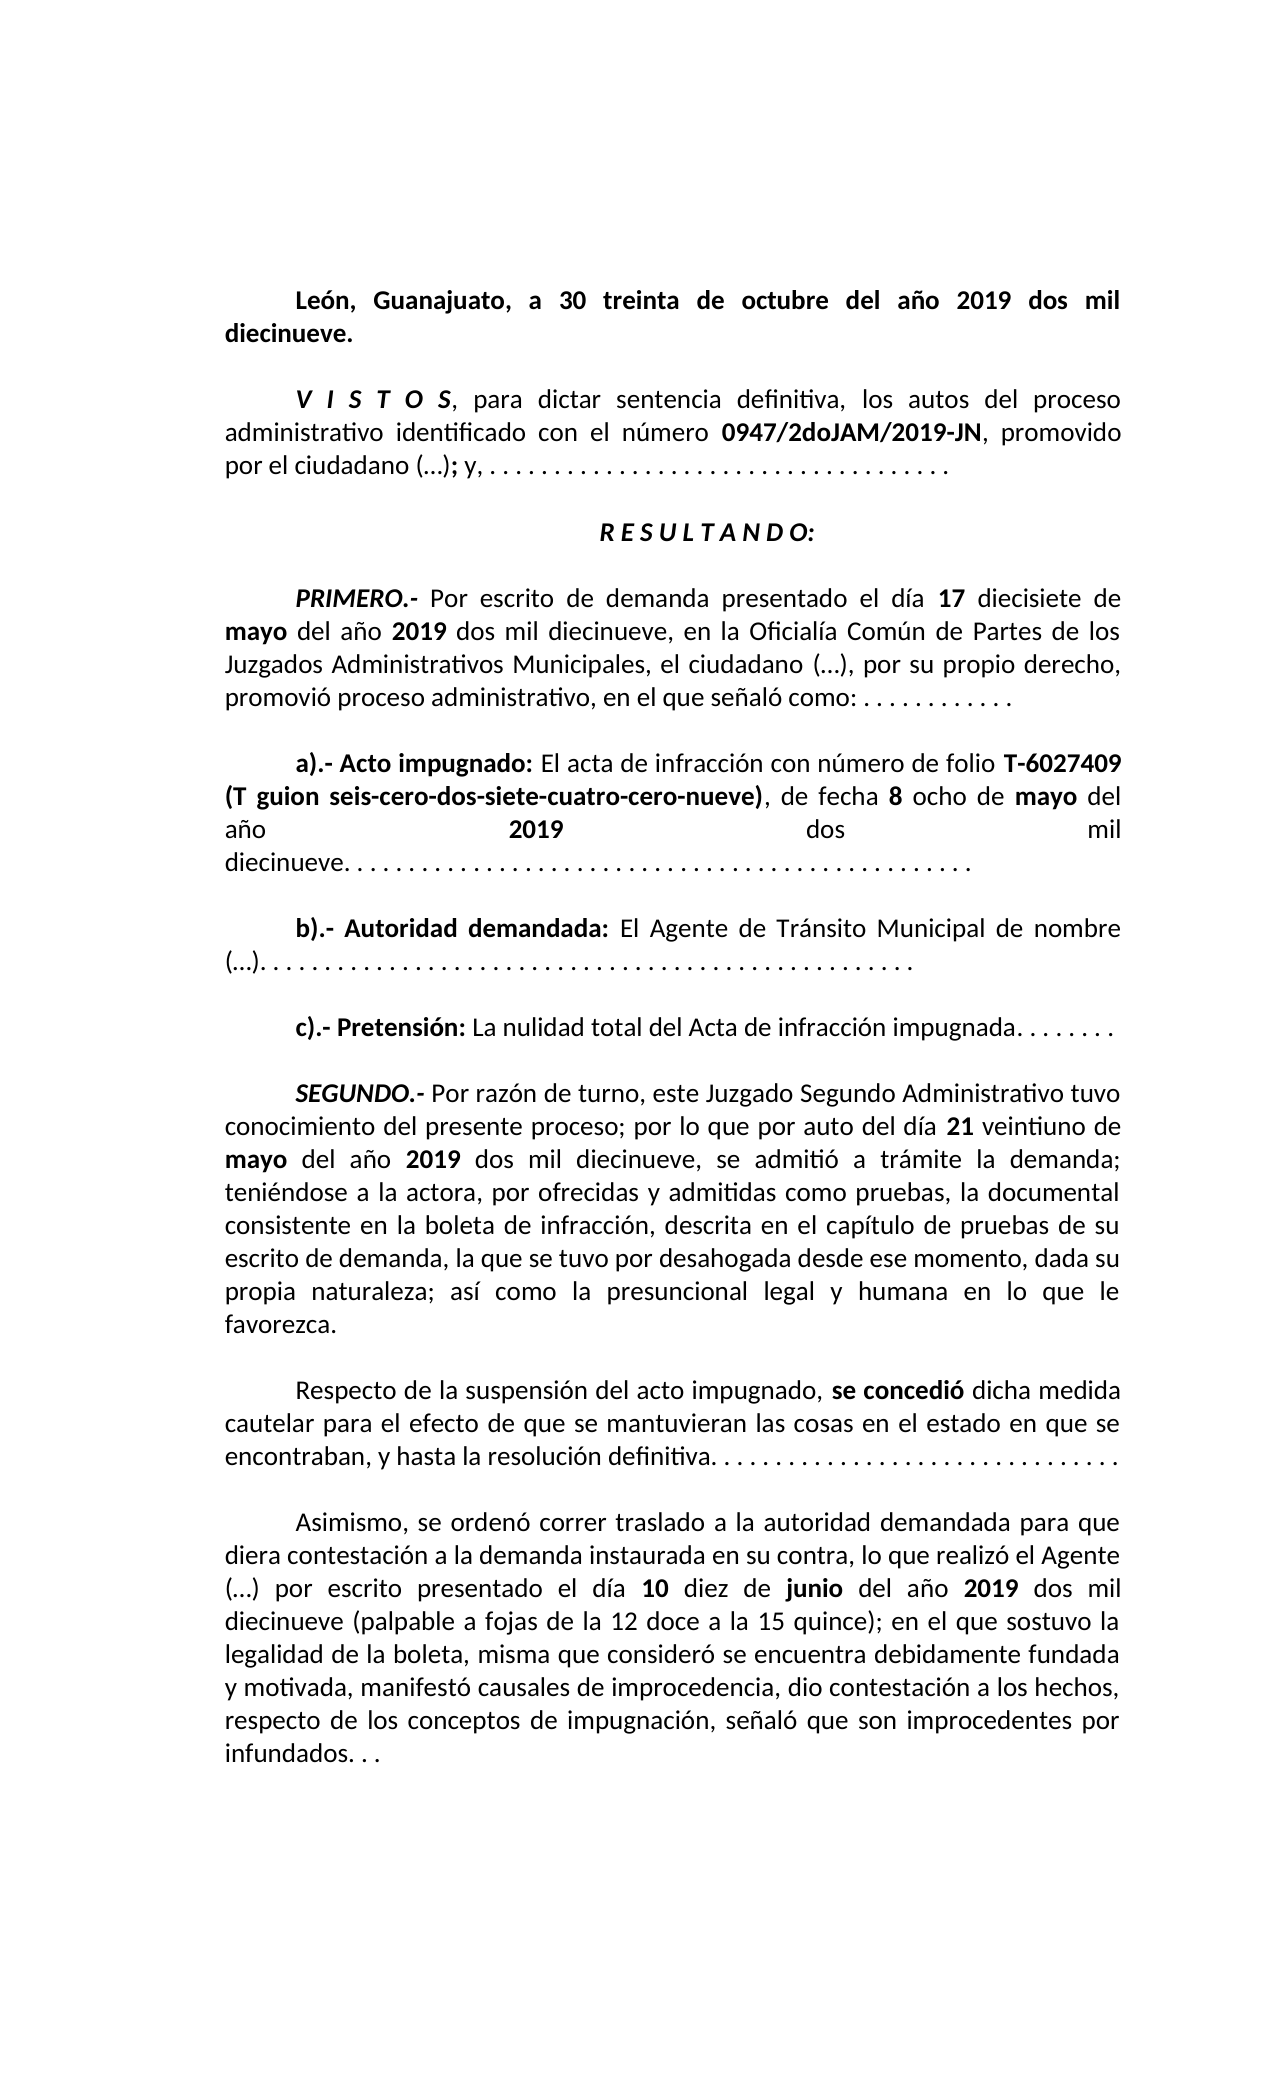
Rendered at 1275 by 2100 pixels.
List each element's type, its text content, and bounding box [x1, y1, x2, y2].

text Respecto de la suspensión del acto impugnado, se concedió dicha medida cautelar para el efecto de que se mantuvieran las cosas en el estado en que se encontraban, y hasta la resolución definitiva. . . . . . . . . . . . . . . . . . . . . . . . . . . . . . . . [224, 1373, 1121, 1472]
subtitle León, Guanajuato, a 30 treinta de octubre del año 2019 dos mil diecinueve. [224, 283, 1121, 349]
text c).- Pretensión: La nulidad total del Acta de infracción impugnada. . . . . . . . [224, 1010, 1121, 1043]
text PRIMERO.- Por escrito de demanda presentado el día 17 diecisiete de mayo del año 2019 dos mil diecinueve, en la Oficialía Común de Partes de los Juzgados Administrativos Municipales, el ciudadano (…), por su propio derecho, promovió proceso administrativo, en el que señaló como: . . . . . . . . . . . . [224, 581, 1121, 713]
text b).- Autoridad demandada: El Agente de Tránsito Municipal de nombre (…). . . . . . . . . . . . . . . . . . . . . . . . . . . . . . . . . . . . . . . . . . . . . . . . . . . [224, 911, 1121, 977]
text Asimismo, se ordenó correr traslado a la autoridad demandada para que diera contestación a la demanda instaurada en su contra, lo que realizó el Agente (…) por escrito presentado el día 10 diez de junio del año 2019 dos mil diecinueve (palpable a fojas de la 12 doce a la 15 quince); en el que sostuvo la legalidad de la boleta, misma que consideró se encuentra debidamente fundada y motivada, manifestó causales de improcedencia, dio contestación a los hechos, respecto de los conceptos de impugnación, señaló que son improcedentes por infundados. . . [224, 1505, 1121, 1769]
text a).- Acto impugnado: El acta de infracción con número de folio T-6027409 (T guion seis-cero-dos-siete-cuatro-cero-nueve), de fecha 8 ocho de mayo del año 2019 dos mil diecinueve. . . . . . . . . . . . . . . . . . . . . . . . . . . . . . . . . . . . . . . . . . . . . . . . . [224, 746, 1121, 878]
text R E S U L T A N D O: [224, 515, 1121, 548]
text SEGUNDO.- Por razón de turno, este Juzgado Segundo Administrativo tuvo conocimiento del presente proceso; por lo que por auto del día 21 veintiuno de mayo del año 2019 dos mil diecinueve, se admitió a trámite la demanda; teniéndose a la actora, por ofrecidas y admitidas como pruebas, la documental consistente en la boleta de infracción, descrita en el capítulo de pruebas de su escrito de demanda, la que se tuvo por desahogada desde ese momento, dada su propia naturaleza; así como la presuncional legal y humana en lo que le favorezca. [224, 1076, 1121, 1340]
text V I S T O S, para dictar sentencia definitiva, los autos del proceso administrativo identificado con el número 0947/2doJAM/2019-JN, promovido por el ciudadano (…); y, . . . . . . . . . . . . . . . . . . . . . . . . . . . . . . . . . . . . [224, 383, 1121, 482]
